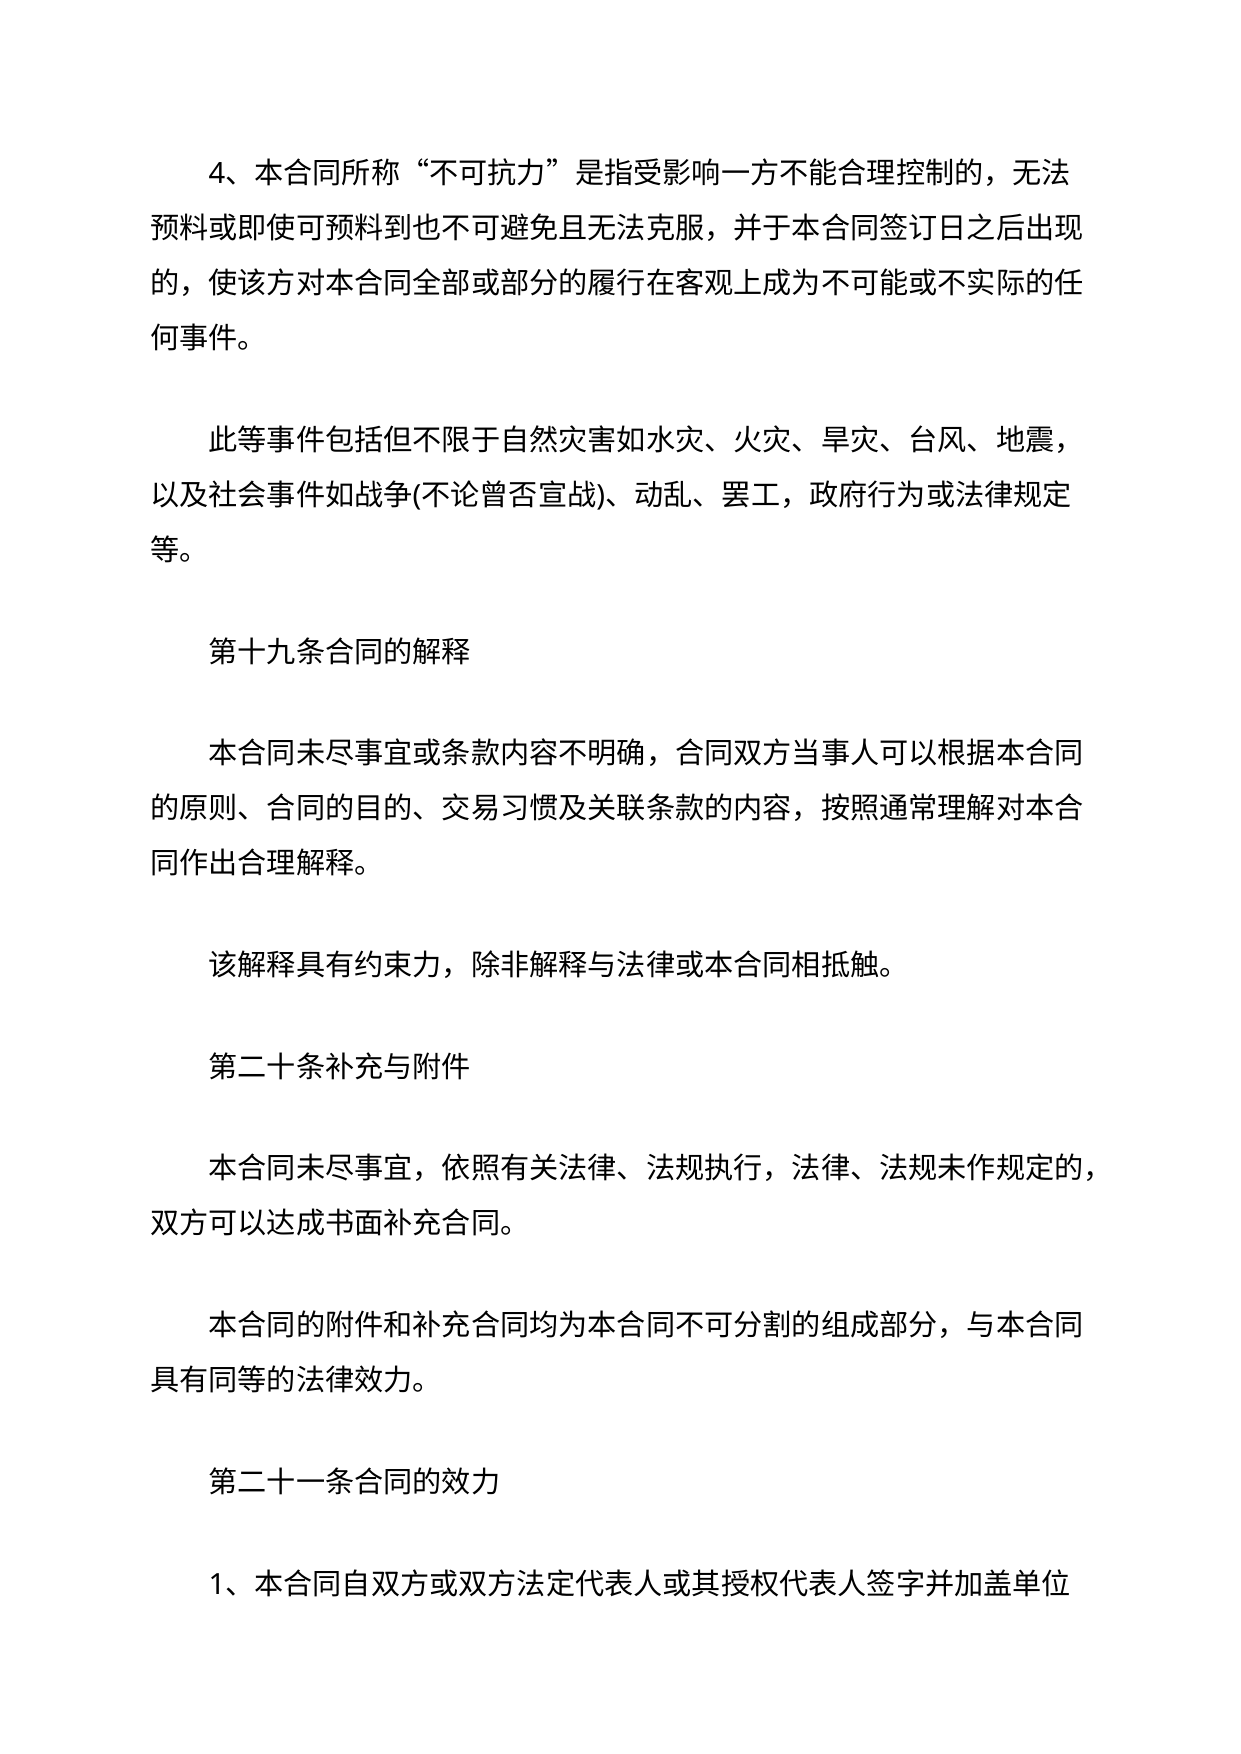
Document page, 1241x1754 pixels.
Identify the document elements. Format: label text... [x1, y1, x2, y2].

text 此等事件包括但不限于自然灾害如水灾、火灾、旱灾、台风、地震，以及社会事件如战争(不论曾否宣战)、动乱、罢工，政府行为或法律规定等。 [150, 417, 1090, 569]
text 4、本合同所称“不可抗力”是指受影响一方不能合理控制的，无法预料或即使可预料到也不可避免且无法克服，并于本合同签订日之后出现的，使该方对本合同全部或部分的履行在客观上成为不可能或不实际的任何事件。 [150, 150, 1090, 357]
text 本合同的附件和补充合同均为本合同不可分割的组成部分，与本合同具有同等的法律效力。 [150, 1302, 1090, 1399]
text 第十九条合同的解释 [150, 628, 1090, 671]
text 本合同未尽事宜或条款内容不明确，合同双方当事人可以根据本合同的原则、合同的目的、交易习惯及关联条款的内容，按照通常理解对本合同作出合理解释。 [150, 730, 1090, 882]
text 该解释具有约束力，除非解释与法律或本合同相抵触。 [150, 942, 1090, 984]
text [150, 1560, 1090, 1603]
text 本合同未尽事宜，依照有关法律、法规执行，法律、法规未作规定的，双方可以达成书面补充合同。 [150, 1145, 1090, 1242]
text 第二十条补充与附件 [150, 1043, 1090, 1086]
text 第二十一条合同的效力 [150, 1458, 1090, 1501]
